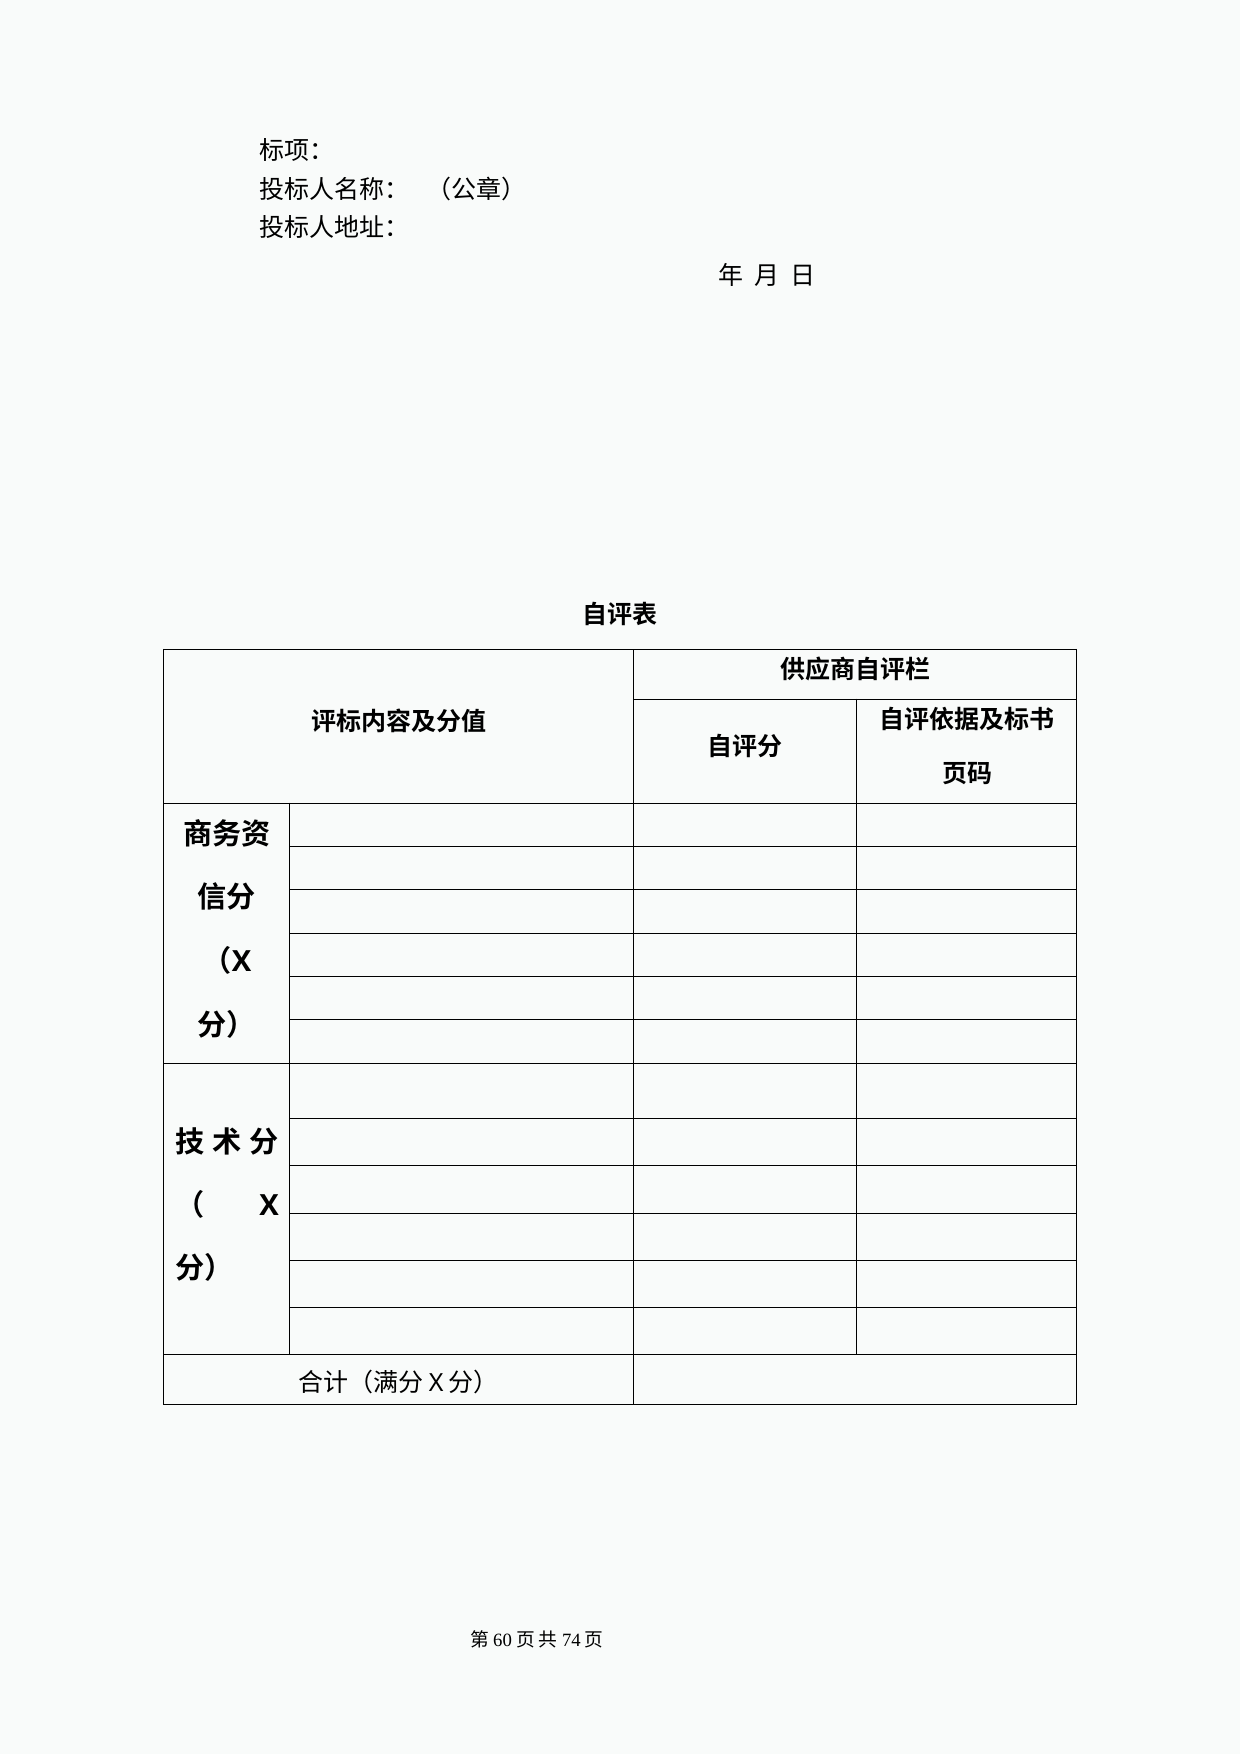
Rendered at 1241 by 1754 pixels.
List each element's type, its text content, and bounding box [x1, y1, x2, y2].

table_cell [634, 977, 856, 1019]
table_cell [634, 1020, 856, 1063]
table_cell [857, 1214, 1076, 1260]
table_cell [634, 847, 856, 889]
table_cell [634, 804, 856, 846]
table_cell [290, 977, 633, 1019]
table_cell [857, 934, 1076, 976]
table_cell 自评分 [634, 700, 856, 803]
table_cell [290, 1166, 633, 1212]
table_cell [634, 1119, 856, 1165]
table_cell [290, 1214, 633, 1260]
table_cell [634, 1064, 856, 1118]
table_cell [290, 804, 633, 846]
table_cell 自评依据及标书页码 [857, 700, 1076, 803]
text 投标人名称： （公章） [148, 171, 1092, 205]
text 自评表 [148, 594, 1092, 631]
table_cell 合计（满分X分） [164, 1355, 633, 1404]
table_cell [290, 847, 633, 889]
table_cell [857, 977, 1076, 1019]
table_cell [857, 1166, 1076, 1212]
table_cell [634, 1214, 856, 1260]
table_header 供应商自评栏 [634, 650, 1076, 698]
table_cell [290, 1261, 633, 1307]
table_cell [634, 1308, 856, 1354]
table_cell [634, 1166, 856, 1212]
table_cell [857, 1119, 1076, 1165]
table_cell [634, 1261, 856, 1307]
text 年 月 日 [148, 256, 1092, 292]
text 标项： [148, 133, 1092, 166]
table_cell [634, 934, 856, 976]
table_cell [290, 1119, 633, 1165]
table_cell [857, 890, 1076, 933]
table_cell [290, 890, 633, 933]
text 投标人地址： [148, 210, 1092, 243]
table_cell [857, 1261, 1076, 1307]
table_cell [857, 1308, 1076, 1354]
table_cell 商务资信分（X分） [164, 804, 289, 1063]
table_cell [857, 1064, 1076, 1118]
table_cell [634, 890, 856, 933]
table_header 评标内容及分值 [164, 650, 633, 803]
table_cell [857, 847, 1076, 889]
table_cell [290, 1064, 633, 1118]
table_cell [857, 804, 1076, 846]
table_cell [290, 1020, 633, 1063]
table_cell [857, 1020, 1076, 1063]
table_cell [290, 1308, 633, 1354]
table_cell 技术分（X分） [164, 1064, 289, 1354]
table_cell [634, 1355, 1076, 1404]
table_cell [290, 934, 633, 976]
